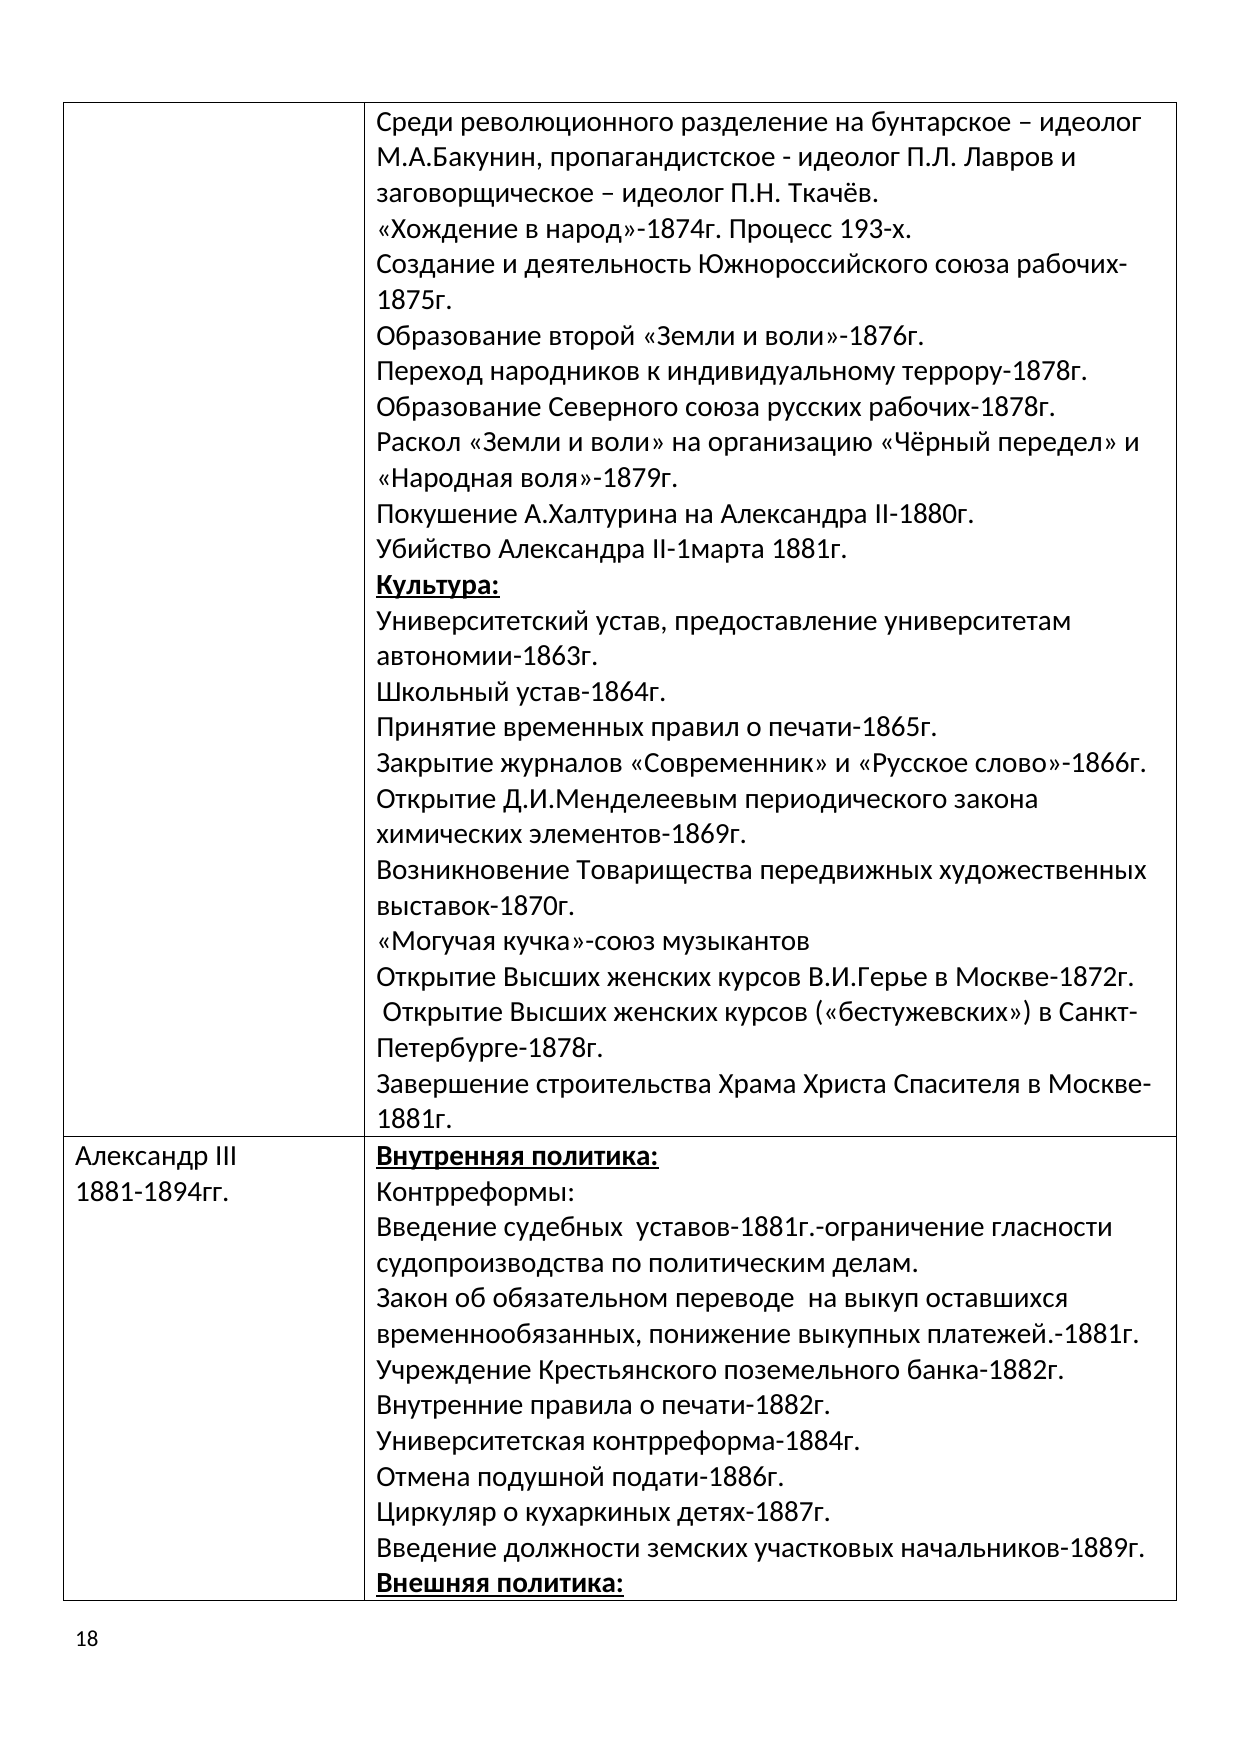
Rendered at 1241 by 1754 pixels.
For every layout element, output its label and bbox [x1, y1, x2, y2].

table_cell [64, 103, 364, 1136]
table_cell [365, 103, 1176, 1136]
table_cell [64, 1137, 364, 1600]
table_cell [365, 1137, 1176, 1600]
